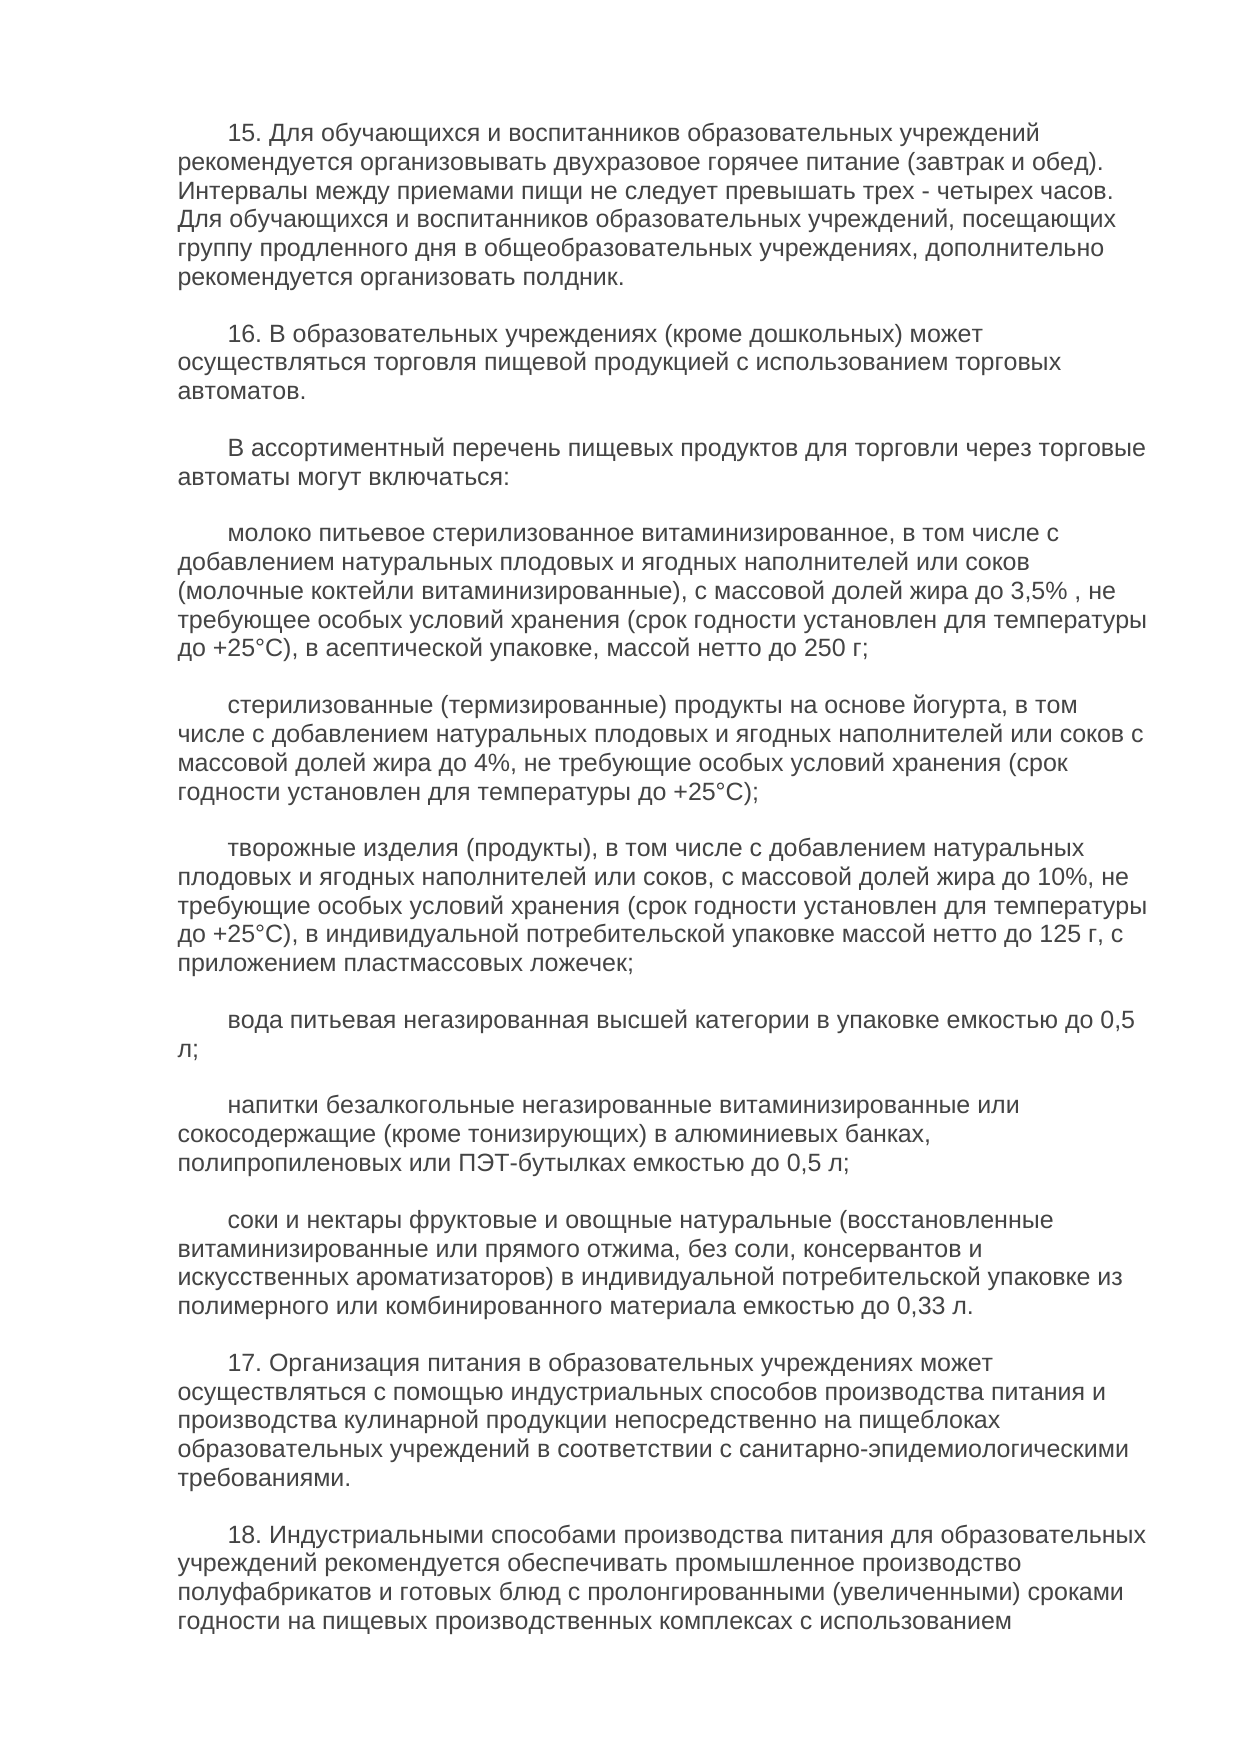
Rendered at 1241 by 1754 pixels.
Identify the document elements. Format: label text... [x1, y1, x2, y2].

text В ассортиментный перечень пищевых продуктов для торговли через торговые автоматы могут включаться: [177, 433, 1152, 518]
text 17. Организация питания в образовательных учреждениях может осуществляться с помощью индустриальных способов производства питания и производства кулинарной продукции непосредственно на пищеблоках образовательных учреждений в соответствии с санитарно-эпидемиологическими требованиями. [177, 1348, 1152, 1519]
text стерилизованные (термизированные) продукты на основе йогурта, в том числе с добавлением натуральных плодовых и ягодных наполнителей или соков с массовой долей жира до 4%, не требующие особых условий хранения (срок годности установлен для температуры до +25°С); [177, 690, 1152, 833]
text соки и нектары фруктовые и овощные натуральные (восстановленные витаминизированные или прямого отжима, без соли, консервантов и искусственных ароматизаторов) в индивидуальной потребительской упаковке из полимерного или комбинированного материала емкостью до 0,33 л. [177, 1205, 1152, 1348]
text напитки безалкогольные негазированные витаминизированные или сокосодержащие (кроме тонизирующих) в алюминиевых банках, полипропиленовых или ПЭТ-бутылках емкостью до 0,5 л; [177, 1091, 1152, 1205]
text вода питьевая негазированная высшей категории в упаковке емкостью до 0,5 л; [177, 1005, 1152, 1091]
text молоко питьевое стерилизованное витаминизированное, в том числе с добавлением натуральных плодовых и ягодных наполнителей или соков (молочные коктейли витаминизированные), с массовой долей жира до 3,5% , не требующее особых условий хранения (срок годности установлен для температуры до +25°С), в асептической упаковке, массой нетто до 250 г; [177, 518, 1152, 690]
text творожные изделия (продукты), в том числе с добавлением натуральных плодовых и ягодных наполнителей или соков, с массовой долей жира до 10%, не требующие особых условий хранения (срок годности установлен для температуры до +25°С), в индивидуальной потребительской упаковке массой нетто до 125 г, с приложением пластмассовых ложечек; [177, 833, 1152, 1005]
text 16. В образовательных учреждениях (кроме дошкольных) может осуществляться торговля пищевой продукцией с использованием торговых автоматов. [177, 319, 1152, 433]
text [177, 1519, 1152, 1634]
text 15. Для обучающихся и воспитанников образовательных учреждений рекомендуется организовывать двухразовое горячее питание (завтрак и обед). Интервалы между приемами пищи не следует превышать трех - четырех часов. Для обучающихся и воспитанников образовательных учреждений, посещающих группу продленного дня в общеобразовательных учреждениях, дополнительно рекомендуется организовать полдник. [177, 118, 1152, 319]
